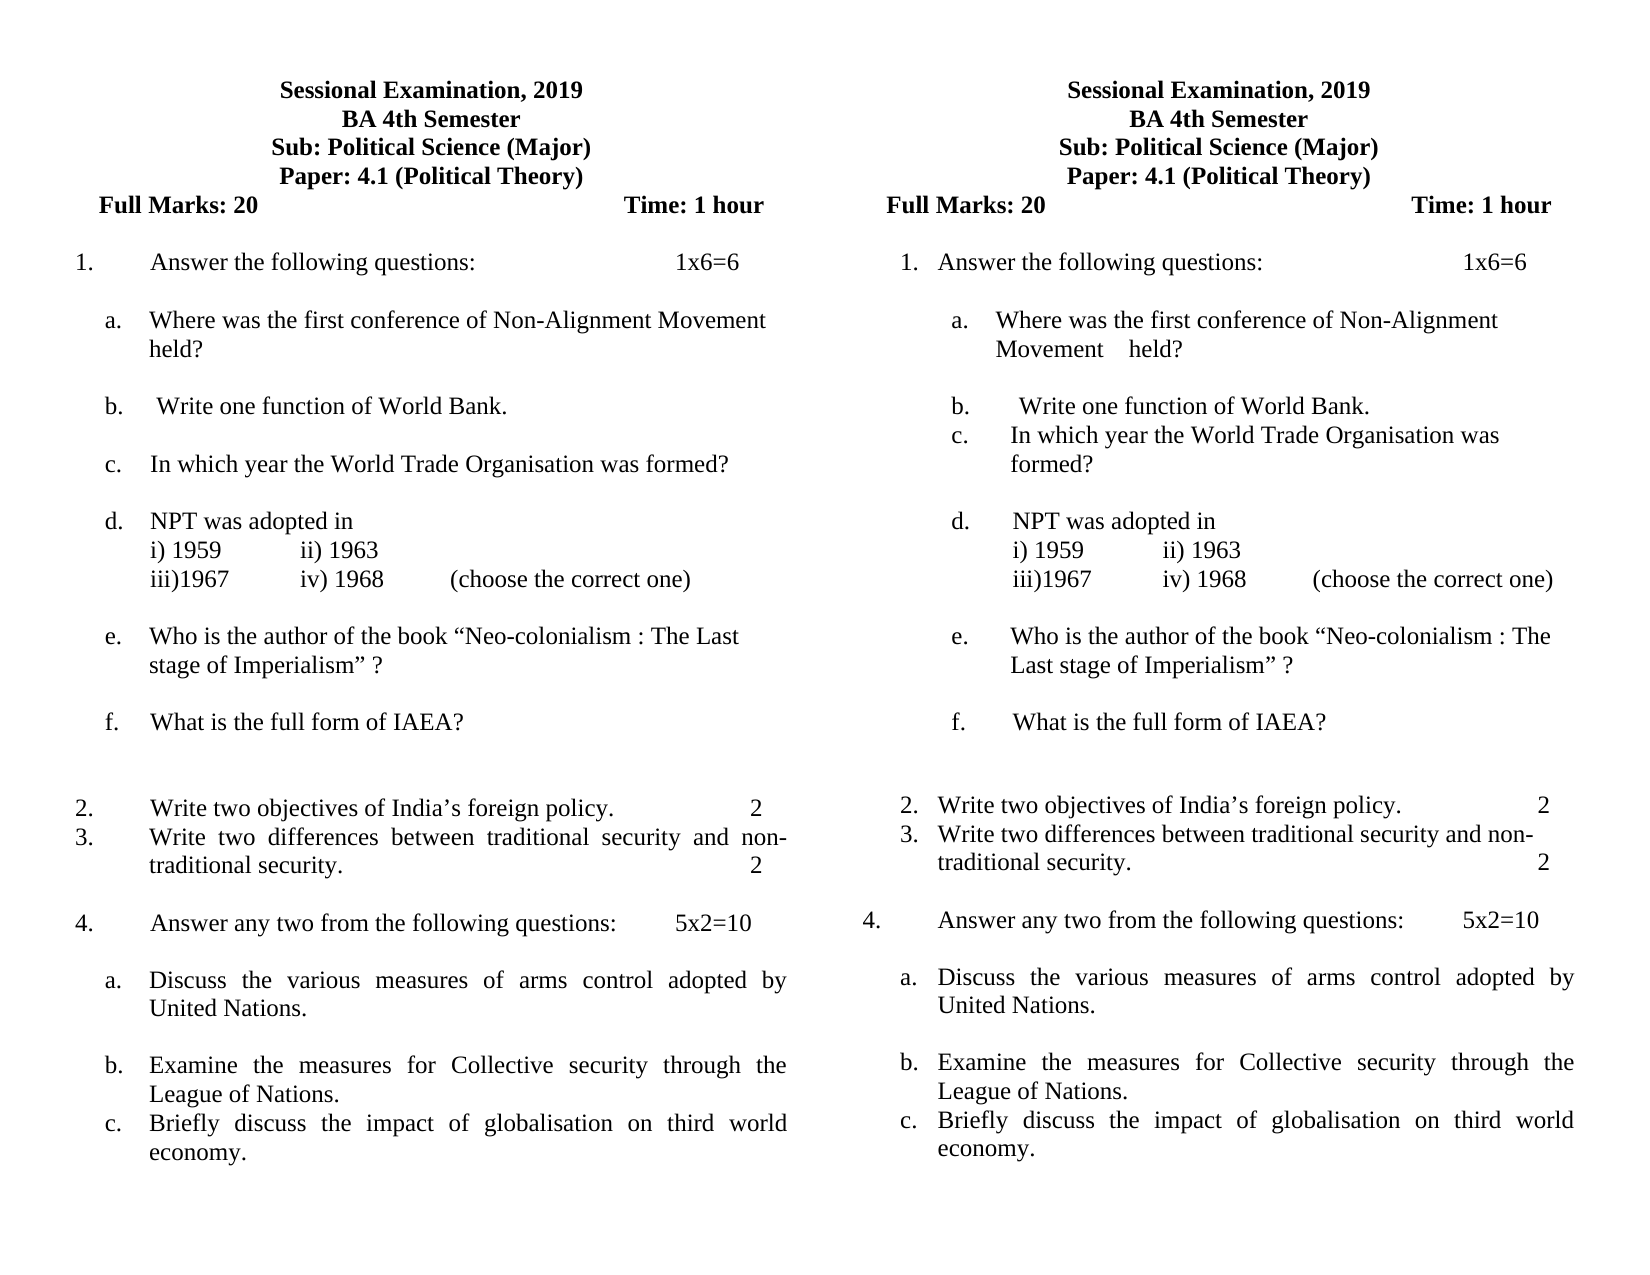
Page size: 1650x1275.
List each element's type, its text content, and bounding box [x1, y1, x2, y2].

list Briefly discuss the impact of globalisation on third world economy. [900, 1105, 1575, 1162]
list Discuss the various measures of arms control adopted by United Nations. [900, 962, 1575, 1019]
list Write two differences between traditional security and non-traditional security. 2 [75, 822, 787, 879]
list What is the full form of IAEA? [75, 707, 787, 736]
list Who is the author of the book “Neo-colonialism : The Last stage of Imperialism” ? [104, 621, 787, 679]
list Discuss the various measures of arms control adopted by United Nations. [104, 965, 787, 1022]
list What is the full form of IAEA? [862, 707, 1575, 736]
list Who is the author of the book “Neo-colonialism : The Last stage of Imperialism” ? [951, 621, 1575, 679]
list Answer any two from the following questions: 5x2=10 [862, 905, 1575, 962]
list Examine the measures for Collective security through the League of Nations. [104, 1050, 787, 1108]
text Full Marks: 20 Time: 1 hour [862, 190, 1575, 219]
list Write two objectives of India’s foreign policy. 2 [900, 790, 1575, 819]
text Sessional Examination, 2019 BA 4th Semester Sub: Political Science (Major) Paper: 4.1 (Political Theory) [75, 75, 787, 190]
list iii)1967 iv) 1968 (choose the correct one) [75, 564, 787, 592]
list NPT was adopted in [862, 506, 1575, 535]
list i) 1959 ii) 1963 [937, 535, 1575, 564]
list Examine the measures for Collective security through the League of Nations. [900, 1047, 1575, 1105]
list iii)1967 iv) 1968 (choose the correct one) [937, 564, 1575, 592]
list In which year the World Trade Organisation was formed? [951, 420, 1575, 477]
list Write one function of World Bank. [862, 391, 1575, 420]
text Sessional Examination, 2019 BA 4th Semester Sub: Political Science (Major) Paper: 4.1 (Political Theory) [862, 75, 1575, 190]
list In which year the World Trade Organisation was formed? [75, 449, 787, 477]
list Briefly discuss the impact of globalisation on third world economy. [104, 1108, 787, 1165]
list NPT was adopted in [75, 506, 787, 535]
list Write two objectives of India’s foreign policy. 2 [75, 793, 787, 822]
list Answer the following questions: 1x6=6 [900, 247, 1575, 276]
list Answer any two from the following questions: 5x2=10 [75, 908, 787, 965]
list Write one function of World Bank. [75, 391, 787, 420]
list Answer the following questions: 1x6=6 [75, 247, 787, 276]
list Where was the first conference of Non-Alignment Movement held? [104, 305, 787, 362]
text Full Marks: 20 Time: 1 hour [75, 190, 787, 219]
list Write two differences between traditional security and non-traditional security. 2 [900, 819, 1575, 876]
list i) 1959 ii) 1963 [75, 535, 787, 564]
list Where was the first conference of Non-Alignment Movement held? [951, 305, 1575, 362]
